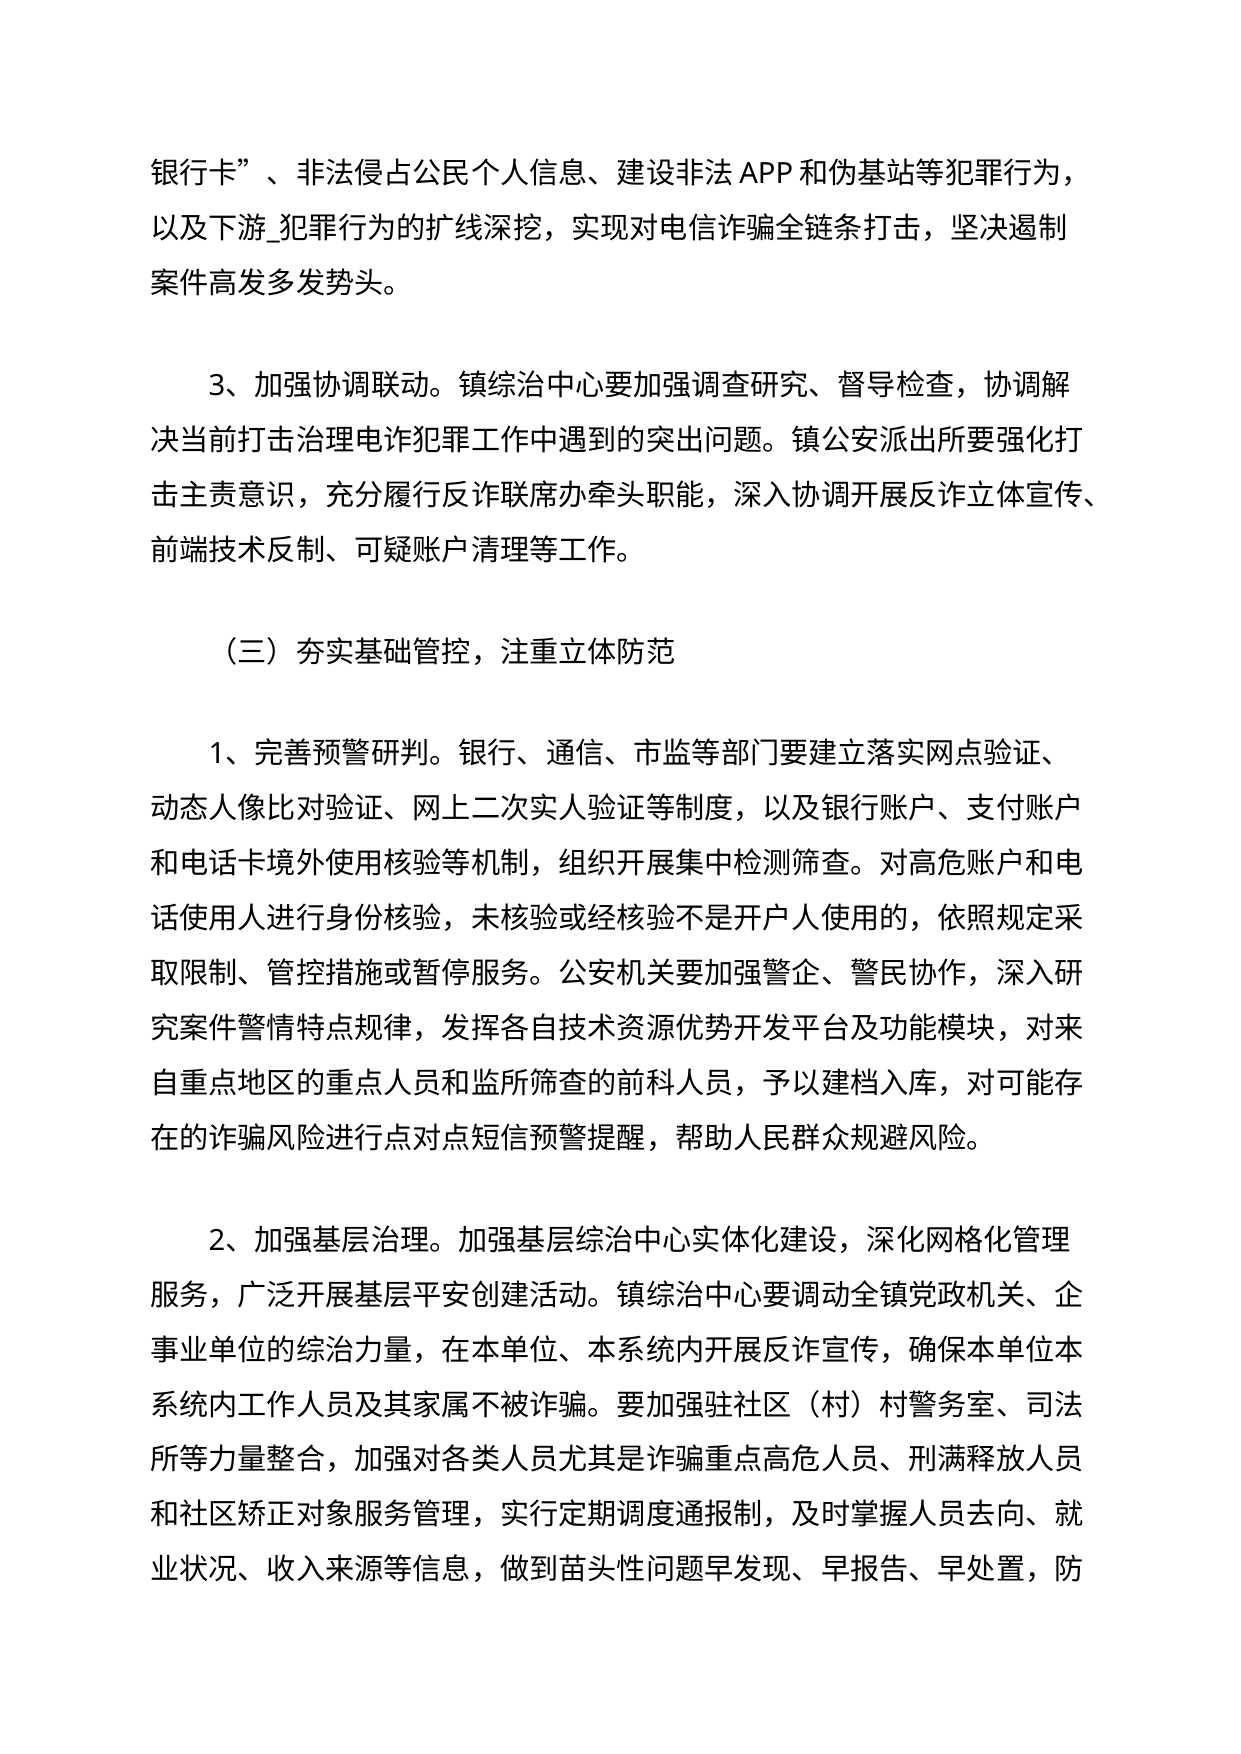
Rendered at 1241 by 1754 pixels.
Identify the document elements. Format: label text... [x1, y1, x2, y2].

text （三）夯实基础管控，注重立体防范 [150, 628, 1090, 671]
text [150, 1216, 1090, 1588]
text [150, 150, 1090, 302]
text 1、完善预警研判。银行、通信、市监等部门要建立落实网点验证、动态人像比对验证、网上二次实人验证等制度，以及银行账户、支付账户和电话卡境外使用核验等机制，组织开展集中检测筛查。对高危账户和电话使用人进行身份核验，未核验或经核验不是开户人使用的，依照规定采取限制、管控措施或暂停服务。公安机关要加强警企、警民协作，深入研究案件警情特点规律，发挥各自技术资源优势开发平台及功能模块，对来自重点地区的重点人员和监所筛查的前科人员，予以建档入库，对可能存在的诈骗风险进行点对点短信预警提醒，帮助人民群众规避风险。 [150, 730, 1090, 1157]
text 3、加强协调联动。镇综治中心要加强调查研究、督导检查，协调解决当前打击治理电诈犯罪工作中遇到的突出问题。镇公安派出所要强化打击主责意识，充分履行反诈联席办牵头职能，深入协调开展反诈立体宣传、前端技术反制、可疑账户清理等工作。 [150, 362, 1090, 569]
